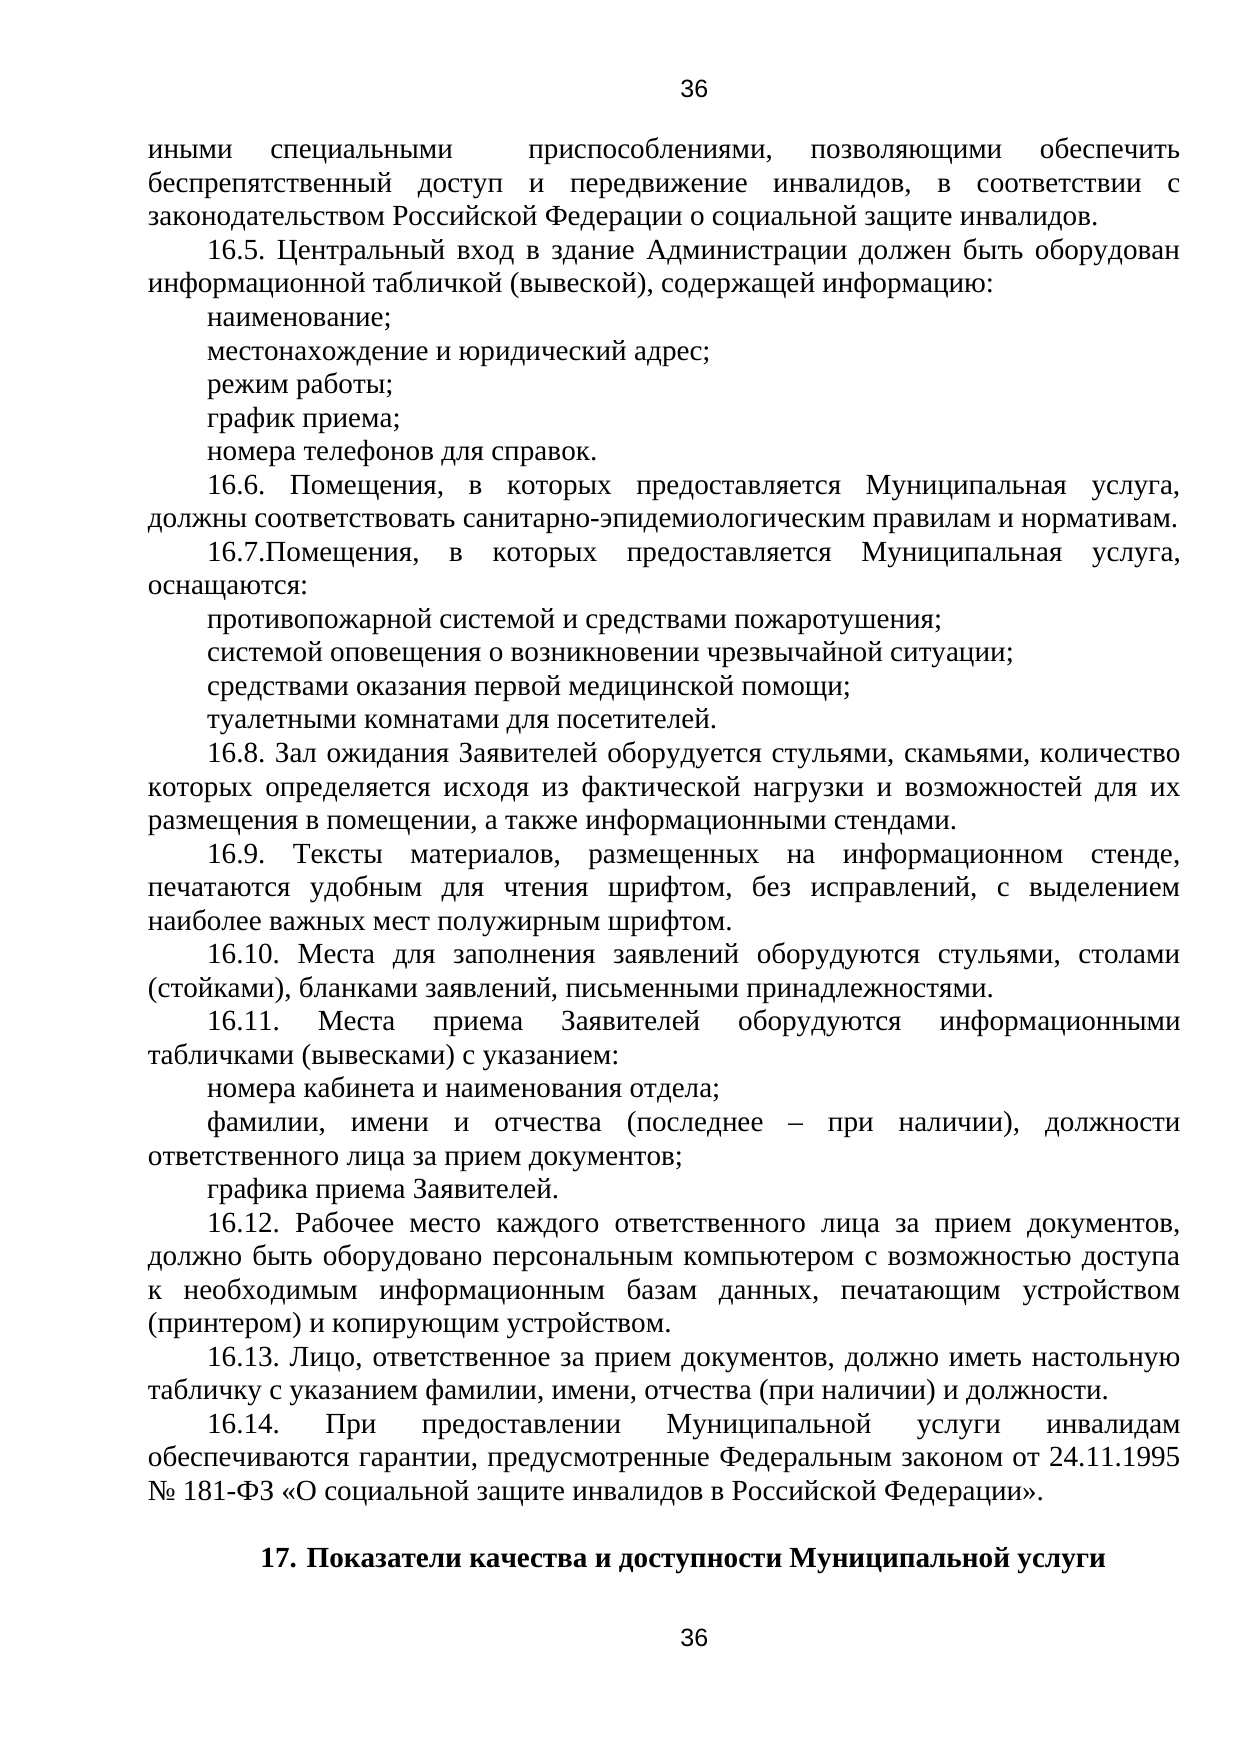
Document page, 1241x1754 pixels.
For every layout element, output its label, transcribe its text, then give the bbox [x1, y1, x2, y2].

text график приема; [148, 400, 1181, 433]
text номера кабинета и наименования отдела; [148, 1071, 1181, 1104]
text 16.10. Места для заполнения заявлений оборудуются стульями, столами (стойками), бланками заявлений, письменными принадлежностями. [148, 936, 1181, 1003]
text номера телефонов для справок. [148, 433, 1181, 467]
text противопожарной системой и средствами пожаротушения; [148, 601, 1181, 634]
text 16.12. Рабочее место каждого ответственного лица за прием документов, должно быть оборудовано персональным компьютером с возможностью доступа к необходимым информационным базам данных, печатающим устройством (принтером) и копирующим устройством. [148, 1205, 1181, 1339]
text графика приема Заявителей. [148, 1171, 1181, 1205]
text 16.7.Помещения, в которых предоставляется Муниципальная услуга, оснащаются: [148, 534, 1181, 601]
text наименование; [148, 299, 1181, 333]
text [148, 131, 1181, 232]
text 16.13. Лицо, ответственное за прием документов, должно иметь настольную табличку с указанием фамилии, имени, отчества (при наличии) и должности. [148, 1339, 1181, 1406]
list Показатели качества и доступности Муниципальной услуги [185, 1540, 1181, 1574]
text 16.9. Тексты материалов, размещенных на информационном стенде, печатаются удобным для чтения шрифтом, без исправлений, с выделением наиболее важных мест полужирным шрифтом. [148, 836, 1181, 936]
text 16.8. Зал ожидания Заявителей оборудуется стульями, скамьями, количество которых определяется исходя из фактической нагрузки и возможностей для их размещения в помещении, а также информационными стендами. [148, 735, 1181, 836]
text средствами оказания первой медицинской помощи; [148, 668, 1181, 702]
text 16.6. Помещения, в которых предоставляется Муниципальная услуга, должны соответствовать санитарно-эпидемиологическим правилам и нормативам. [148, 467, 1181, 534]
text 16.11. Места приема Заявителей оборудуются информационными табличками (вывесками) с указанием: [148, 1003, 1181, 1071]
text системой оповещения о возникновении чрезвычайной ситуации; [148, 634, 1181, 668]
text 16.5. Центральный вход в здание Администрации должен быть оборудован информационной табличкой (вывеской), содержащей информацию: [148, 232, 1181, 299]
text 16.14. При предоставлении Муниципальной услуги инвалидам обеспечиваются гарантии, предусмотренные Федеральным законом от 24.11.1995 № 181-ФЗ «О социальной защите инвалидов в Российской Федерации». [148, 1406, 1181, 1507]
text режим работы; [148, 366, 1181, 400]
text туалетными комнатами для посетителей. [148, 702, 1181, 735]
text фамилии, имени и отчества (последнее – при наличии), должности ответственного лица за прием документов; [148, 1104, 1181, 1171]
text местонахождение и юридический адрес; [148, 333, 1181, 366]
